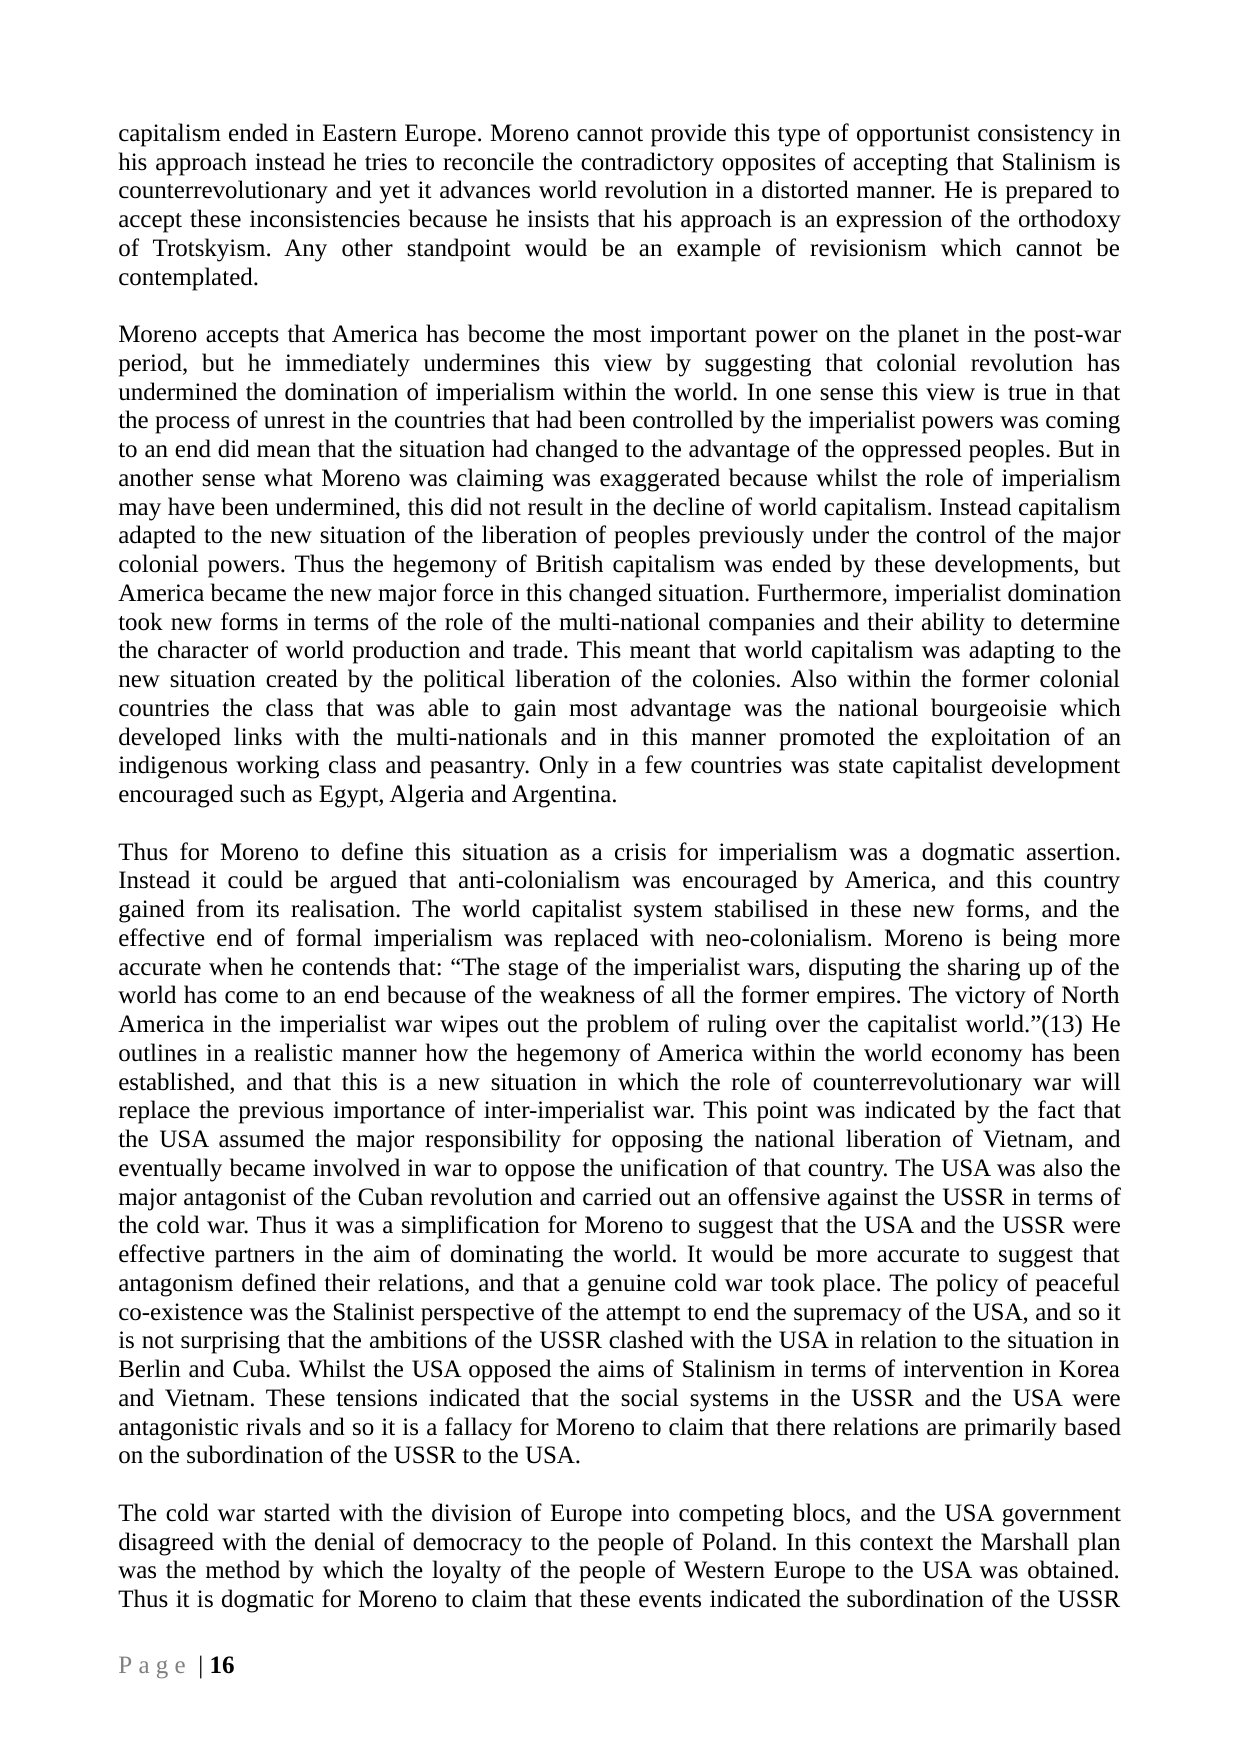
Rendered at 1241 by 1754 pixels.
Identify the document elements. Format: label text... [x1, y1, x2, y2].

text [118, 118, 1122, 291]
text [118, 1498, 1122, 1613]
text Moreno accepts that America has become the most important power on the planet in the post-war period, but he immediately undermines this view by suggesting that colonial revolution has undermined the domination of imperialism within the world. In one sense this view is true in that the process of unrest in the countries that had been controlled by the imperialist powers was coming to an end did mean that the situation had changed to the advantage of the oppressed peoples. But in another sense what Moreno was claiming was exaggerated because whilst the role of imperialism may have been undermined, this did not result in the decline of world capitalism. Instead capitalism adapted to the new situation of the liberation of peoples previously under the control of the major colonial powers. Thus the hegemony of British capitalism was ended by these developments, but America became the new major force in this changed situation. Furthermore, imperialist domination took new forms in terms of the role of the multi-national companies and their ability to determine the character of world production and trade. This meant that world capitalism was adapting to the new situation created by the political liberation of the colonies. Also within the former colonial countries the class that was able to gain most advantage was the national bourgeoisie which developed links with the multi-nationals and in this manner promoted the exploitation of an indigenous working class and peasantry. Only in a few countries was state capitalist development encouraged such as Egypt, Algeria and Argentina. [118, 319, 1122, 808]
text Thus for Moreno to define this situation as a crisis for imperialism was a dogmatic assertion. Instead it could be argued that anti-colonialism was encouraged by America, and this country gained from its realisation. The world capitalist system stabilised in these new forms, and the effective end of formal imperialism was replaced with neo-colonialism. Moreno is being more accurate when he contends that: “The stage of the imperialist wars, disputing the sharing up of the world has come to an end because of the weakness of all the former empires. The victory of North America in the imperialist war wipes out the problem of ruling over the capitalist world.”(13) He outlines in a realistic manner how the hegemony of America within the world economy has been established, and that this is a new situation in which the role of counterrevolutionary war will replace the previous importance of inter-imperialist war. This point was indicated by the fact that the USA assumed the major responsibility for opposing the national liberation of Vietnam, and eventually became involved in war to oppose the unification of that country. The USA was also the major antagonist of the Cuban revolution and carried out an offensive against the USSR in terms of the cold war. Thus it was a simplification for Moreno to suggest that the USA and the USSR were effective partners in the aim of dominating the world. It would be more accurate to suggest that antagonism defined their relations, and that a genuine cold war took place. The policy of peaceful co-existence was the Stalinist perspective of the attempt to end the supremacy of the USA, and so it is not surprising that the ambitions of the USSR clashed with the USA in relation to the situation in Berlin and Cuba. Whilst the USA opposed the aims of Stalinism in terms of intervention in Korea and Vietnam. These tensions indicated that the social systems in the USSR and the USA were antagonistic rivals and so it is a fallacy for Moreno to claim that there relations are primarily based on the subordination of the USSR to the USA. [118, 837, 1122, 1469]
